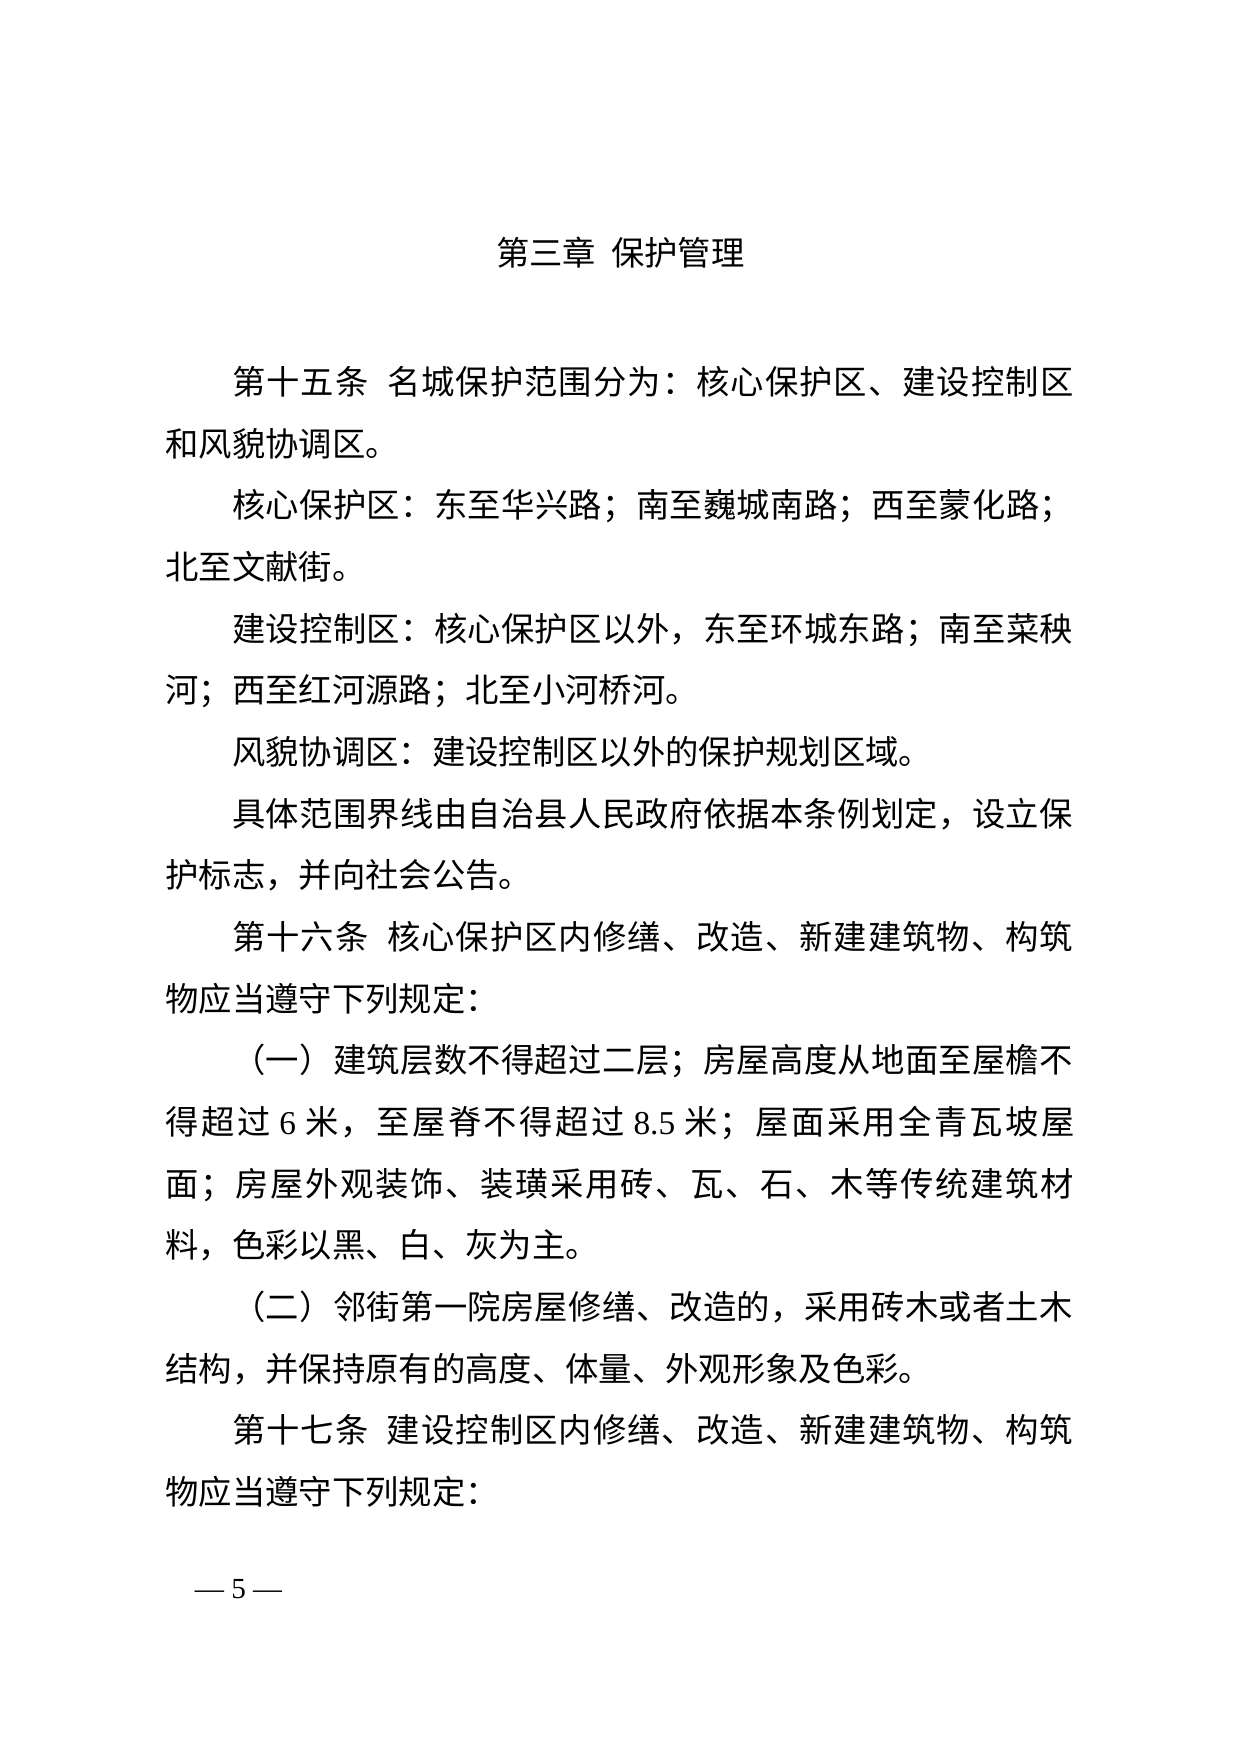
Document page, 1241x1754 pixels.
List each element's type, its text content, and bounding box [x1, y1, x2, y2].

text 第十五条 名城保护范围分为：核心保护区、建设控制区和风貌协调区。 [165, 345, 1075, 469]
text 第十七条 建设控制区内修缮、改造、新建建筑物、构筑物应当遵守下列规定： [165, 1394, 1075, 1517]
text 建设控制区：核心保护区以外，东至环城东路；南至菜秧河；西至红河源路；北至小河桥河。 [165, 592, 1075, 715]
text （一）建筑层数不得超过二层；房屋高度从地面至屋檐不得超过6米，至屋脊不得超过8.5米；屋面采用全青瓦坡屋面；房屋外观装饰、装璜采用砖、瓦、石、木等传统建筑材料，色彩以黑、白、灰为主。 [165, 1024, 1075, 1270]
text 具体范围界线由自治县人民政府依据本条例划定，设立保护标志，并向社会公告。 [165, 777, 1075, 900]
text （二）邻街第一院房屋修缮、改造的，采用砖木或者土木结构，并保持原有的高度、体量、外观形象及色彩。 [165, 1270, 1075, 1394]
text 第三章 保护管理 [165, 217, 1075, 284]
text 第十六条 核心保护区内修缮、改造、新建建筑物、构筑物应当遵守下列规定： [165, 900, 1075, 1024]
text 核心保护区：东至华兴路；南至巍城南路；西至蒙化路；北至文献街。 [165, 469, 1075, 592]
text 风貌协调区：建设控制区以外的保护规划区域。 [165, 715, 1075, 777]
